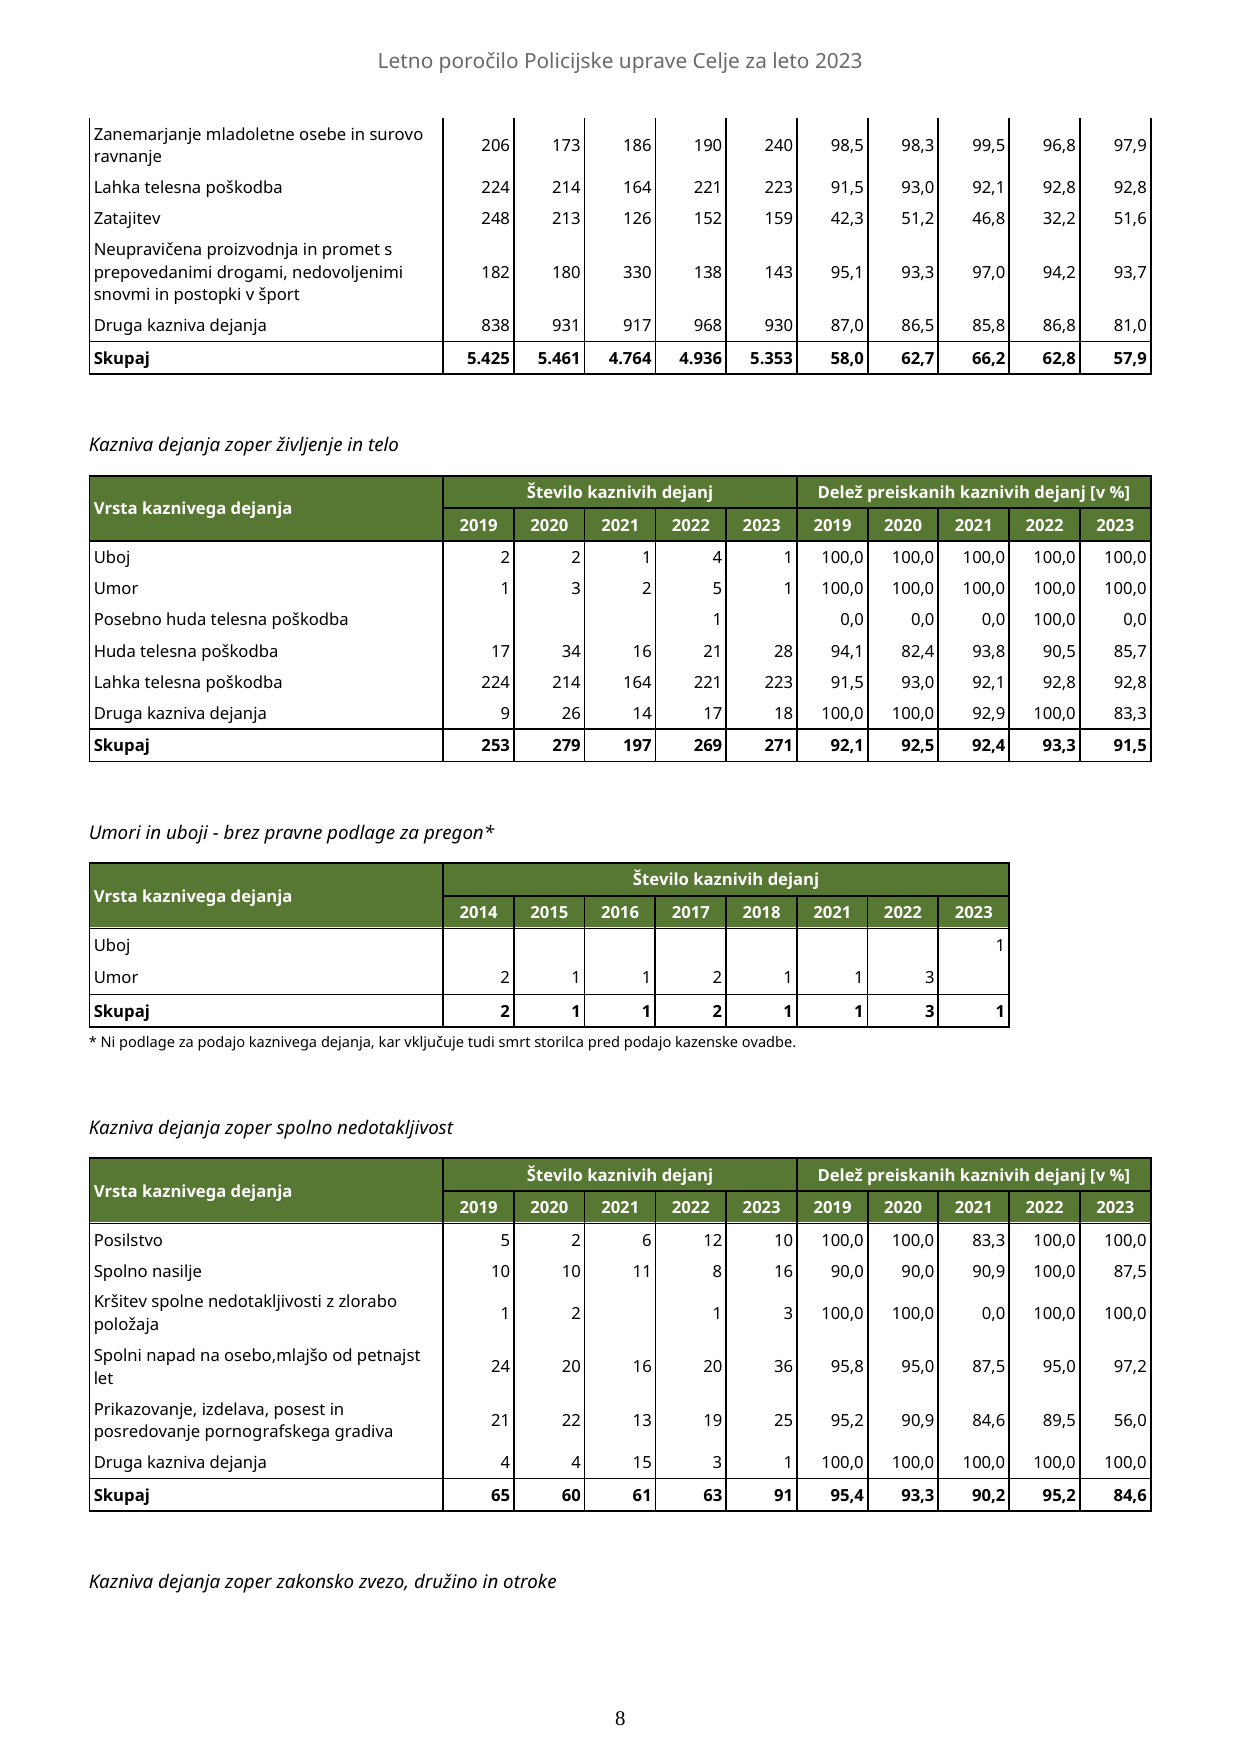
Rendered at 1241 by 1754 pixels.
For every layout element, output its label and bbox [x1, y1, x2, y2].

table_header [515, 730, 584, 761]
table_header [89, 791, 1151, 1058]
table_header [444, 342, 513, 373]
table_header [656, 1224, 725, 1478]
table_header [90, 1479, 442, 1510]
table_header [1081, 1479, 1150, 1510]
table_header [1010, 542, 1079, 728]
table_header [90, 118, 442, 341]
table_header [444, 730, 513, 761]
table_header [798, 1479, 867, 1510]
table_header [798, 542, 867, 728]
table_header [444, 1224, 513, 1478]
table_header [798, 730, 867, 761]
table_header [1081, 118, 1150, 341]
table_header [89, 404, 1151, 475]
table_header [727, 342, 796, 373]
table_header [515, 542, 584, 728]
table_header [727, 730, 796, 761]
table_header [1010, 1479, 1079, 1510]
table_header [515, 1479, 584, 1510]
table_header [939, 730, 1008, 761]
table_header [939, 342, 1008, 373]
table_header [727, 118, 796, 341]
table_header [869, 730, 937, 761]
table_header [585, 118, 655, 341]
table_header [939, 118, 1008, 341]
table_header [585, 730, 655, 761]
table_header [869, 1479, 937, 1510]
table_header [656, 542, 725, 728]
table_header [869, 1224, 937, 1478]
table_header [444, 1479, 513, 1510]
table_header [869, 118, 937, 341]
table_header [939, 542, 1008, 728]
table_header [656, 118, 725, 341]
table_header [1010, 730, 1079, 761]
table_header [90, 342, 442, 373]
table_header [798, 1224, 867, 1478]
table_header [585, 542, 655, 728]
table_header [939, 1224, 1008, 1478]
table_header [515, 342, 584, 373]
table_header [1081, 342, 1150, 373]
table_header [656, 730, 725, 761]
table_header [444, 542, 513, 728]
table_header [656, 342, 725, 373]
table_header [1010, 1224, 1079, 1478]
table_header [1010, 342, 1079, 373]
table_header [515, 1224, 584, 1478]
table_header [89, 1086, 1151, 1157]
table_header [869, 342, 937, 373]
table_header [798, 342, 867, 373]
table_header [798, 118, 867, 341]
table_header [727, 1224, 796, 1478]
table_header [1081, 730, 1150, 761]
table_header [89, 1541, 1151, 1612]
table_header [90, 1224, 442, 1478]
table_header [656, 1479, 725, 1510]
table_header [1081, 1224, 1150, 1478]
table_header [869, 542, 937, 728]
table_header [727, 1479, 796, 1510]
table_header [585, 342, 655, 373]
table_header [585, 1479, 655, 1510]
table_header [444, 118, 513, 341]
table_header [515, 118, 584, 341]
table_header [90, 542, 442, 728]
table_header [727, 542, 796, 728]
table_header [90, 730, 442, 761]
table_header [585, 1224, 655, 1478]
table_header [1081, 542, 1150, 728]
table_header [1010, 118, 1079, 341]
table_header [939, 1479, 1008, 1510]
